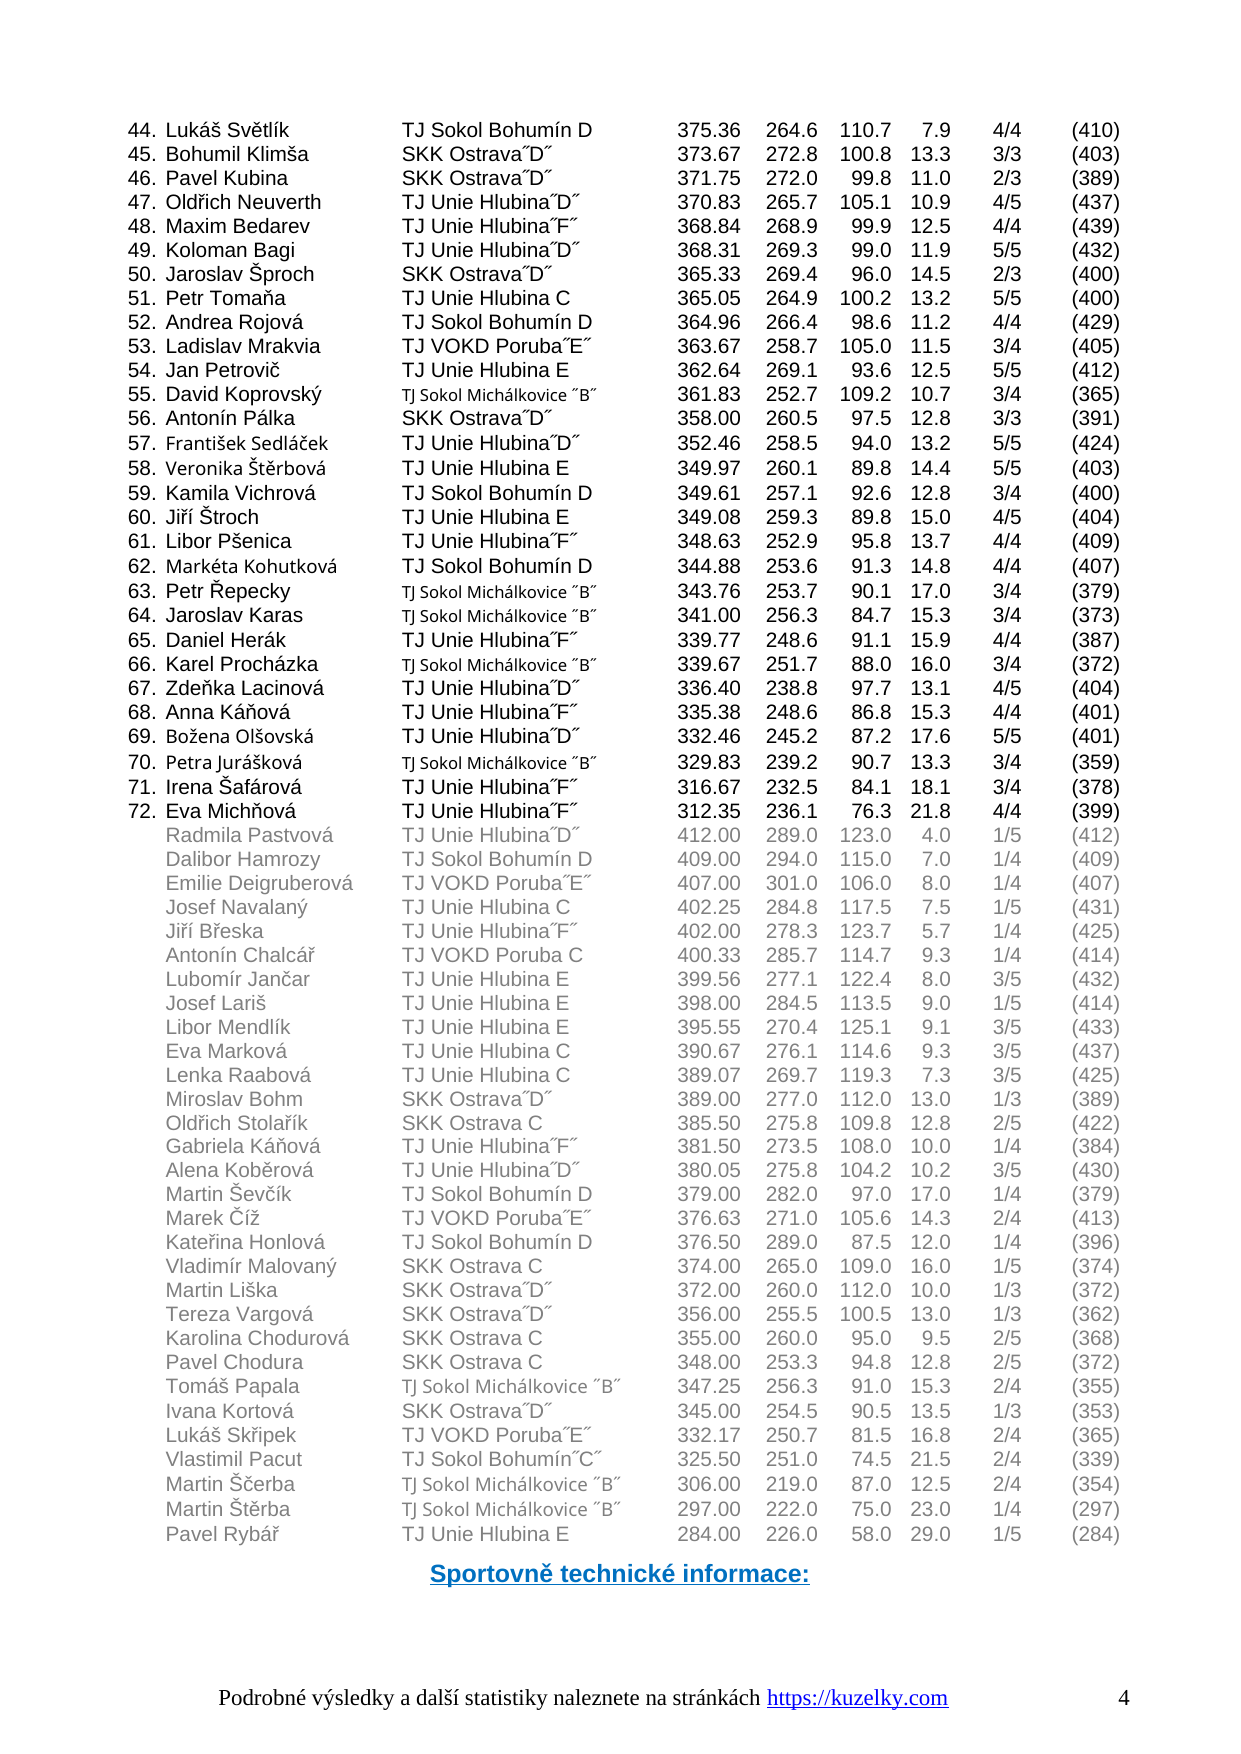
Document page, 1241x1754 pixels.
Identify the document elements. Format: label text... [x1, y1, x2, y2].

text 54. Jan Petrovič TJ Unie Hlubina E 362.64 269.1 93.6 12.5 5/5 (412) [106, 358, 1134, 382]
text 68. Anna Káňová TJ Unie Hlubina˝F˝ 335.38 248.6 86.8 15.3 4/4 (401) [106, 700, 1134, 724]
text Josef Navalaný TJ Unie Hlubina C 402.25 284.8 117.5 7.5 1/5 (431) [106, 895, 1134, 919]
text 65. Daniel Herák TJ Unie Hlubina˝F˝ 339.77 248.6 91.1 15.9 4/4 (387) [106, 627, 1134, 651]
text 57. František Sedláček TJ Unie Hlubina˝D˝ 352.46 258.5 94.0 13.2 5/5 (424) [106, 430, 1134, 456]
text 61. Libor Pšenica TJ Unie Hlubina˝F˝ 348.63 252.9 95.8 13.7 4/4 (409) [106, 529, 1134, 553]
text Eva Marková TJ Unie Hlubina C 390.67 276.1 114.6 9.3 3/5 (437) [106, 1038, 1134, 1062]
text Martin Ševčík TJ Sokol Bohumín D 379.00 282.0 97.0 17.0 1/4 (379) [106, 1182, 1134, 1206]
text 47. Oldřich Neuverth TJ Unie Hlubina˝D˝ 370.83 265.7 105.1 10.9 4/5 (437) [106, 190, 1134, 214]
text 63. Petr Řepecky TJ Sokol Michálkovice ˝B˝ 343.76 253.7 90.1 17.0 3/4 (379) [106, 578, 1134, 603]
text Alena Koběrová TJ Unie Hlubina˝D˝ 380.05 275.8 104.2 10.2 3/5 (430) [106, 1158, 1134, 1182]
text Pavel Rybář TJ Unie Hlubina E 284.00 226.0 58.0 29.0 1/5 (284) [106, 1522, 1134, 1546]
text Vlastimil Pacut TJ Sokol Bohumín˝C˝ 325.50 251.0 74.5 21.5 2/4 (339) [106, 1447, 1134, 1471]
text 71. Irena Šafárová TJ Unie Hlubina˝F˝ 316.67 232.5 84.1 18.1 3/4 (378) [106, 775, 1134, 799]
text 70. Petra Jurášková TJ Sokol Michálkovice ˝B˝ 329.83 239.2 90.7 13.3 3/4 (359) [106, 749, 1134, 775]
text Lenka Raabová TJ Unie Hlubina C 389.07 269.7 119.3 7.3 3/5 (425) [106, 1062, 1134, 1086]
text 46. Pavel Kubina SKK Ostrava˝D˝ 371.75 272.0 99.8 11.0 2/3 (389) [106, 166, 1134, 190]
text Gabriela Káňová TJ Unie Hlubina˝F˝ 381.50 273.5 108.0 10.0 1/4 (384) [106, 1134, 1134, 1158]
text Oldřich Stolařík SKK Ostrava C 385.50 275.8 109.8 12.8 2/5 (422) [106, 1110, 1134, 1134]
text 60. Jiří Štroch TJ Unie Hlubina E 349.08 259.3 89.8 15.0 4/5 (404) [106, 505, 1134, 529]
text Miroslav Bohm SKK Ostrava˝D˝ 389.00 277.0 112.0 13.0 1/3 (389) [106, 1086, 1134, 1110]
text Karolina Chodurová SKK Ostrava C 355.00 260.0 95.0 9.5 2/5 (368) [106, 1326, 1134, 1350]
text Emilie Deigruberová TJ VOKD Poruba˝E˝ 407.00 301.0 106.0 8.0 1/4 (407) [106, 871, 1134, 895]
text 59. Kamila Vichrová TJ Sokol Bohumín D 349.61 257.1 92.6 12.8 3/4 (400) [106, 481, 1134, 505]
text 45. Bohumil Klimša SKK Ostrava˝D˝ 373.67 272.8 100.8 13.3 3/3 (403) [106, 142, 1134, 166]
text 66. Karel Procházka TJ Sokol Michálkovice ˝B˝ 339.67 251.7 88.0 16.0 3/4 (372) [106, 651, 1134, 676]
text Tereza Vargová SKK Ostrava˝D˝ 356.00 255.5 100.5 13.0 1/3 (362) [106, 1302, 1134, 1326]
text Sportovně technické informace: [94, 1559, 1145, 1587]
text Kateřina Honlová TJ Sokol Bohumín D 376.50 289.0 87.5 12.0 1/4 (396) [106, 1230, 1134, 1254]
text Martin Ščerba TJ Sokol Michálkovice ˝B˝ 306.00 219.0 87.0 12.5 2/4 (354) [106, 1471, 1134, 1497]
text 62. Markéta Kohutková TJ Sokol Bohumín D 344.88 253.6 91.3 14.8 4/4 (407) [106, 553, 1134, 578]
text 55. David Koprovský TJ Sokol Michálkovice ˝B˝ 361.83 252.7 109.2 10.7 3/4 (365) [106, 382, 1134, 406]
text 48. Maxim Bedarev TJ Unie Hlubina˝F˝ 368.84 268.9 99.9 12.5 4/4 (439) [106, 214, 1134, 238]
text Pavel Chodura SKK Ostrava C 348.00 253.3 94.8 12.8 2/5 (372) [106, 1350, 1134, 1374]
text Tomáš Papala TJ Sokol Michálkovice ˝B˝ 347.25 256.3 91.0 15.3 2/4 (355) [106, 1374, 1134, 1399]
text Libor Mendlík TJ Unie Hlubina E 395.55 270.4 125.1 9.1 3/5 (433) [106, 1014, 1134, 1038]
text 50. Jaroslav Šproch SKK Ostrava˝D˝ 365.33 269.4 96.0 14.5 2/3 (400) [106, 262, 1134, 286]
text Vladimír Malovaný SKK Ostrava C 374.00 265.0 109.0 16.0 1/5 (374) [106, 1254, 1134, 1278]
text 69. Božena Olšovská TJ Unie Hlubina˝D˝ 332.46 245.2 87.2 17.6 5/5 (401) [106, 724, 1134, 749]
text 53. Ladislav Mrakvia TJ VOKD Poruba˝E˝ 363.67 258.7 105.0 11.5 3/4 (405) [106, 334, 1134, 358]
text 51. Petr Tomaňa TJ Unie Hlubina C 365.05 264.9 100.2 13.2 5/5 (400) [106, 286, 1134, 310]
text 67. Zdeňka Lacinová TJ Unie Hlubina˝D˝ 336.40 238.8 97.7 13.1 4/5 (404) [106, 676, 1134, 700]
text 56. Antonín Pálka SKK Ostrava˝D˝ 358.00 260.5 97.5 12.8 3/3 (391) [106, 406, 1134, 430]
text Lubomír Jančar TJ Unie Hlubina E 399.56 277.1 122.4 8.0 3/5 (432) [106, 967, 1134, 991]
text Lukáš Skřipek TJ VOKD Poruba˝E˝ 332.17 250.7 81.5 16.8 2/4 (365) [106, 1423, 1134, 1447]
text 58. Veronika Štěrbová TJ Unie Hlubina E 349.97 260.1 89.8 14.4 5/5 (403) [106, 456, 1134, 481]
text Ivana Kortová SKK Ostrava˝D˝ 345.00 254.5 90.5 13.5 1/3 (353) [106, 1399, 1134, 1423]
text Dalibor Hamrozy TJ Sokol Bohumín D 409.00 294.0 115.0 7.0 1/4 (409) [106, 847, 1134, 871]
text 49. Koloman Bagi TJ Unie Hlubina˝D˝ 368.31 269.3 99.0 11.9 5/5 (432) [106, 238, 1134, 262]
text 44. Lukáš Světlík TJ Sokol Bohumín D 375.36 264.6 110.7 7.9 4/4 (410) [106, 118, 1134, 142]
text 72. Eva Michňová TJ Unie Hlubina˝F˝ 312.35 236.1 76.3 21.8 4/4 (399) [106, 799, 1134, 823]
text Josef Lariš TJ Unie Hlubina E 398.00 284.5 113.5 9.0 1/5 (414) [106, 991, 1134, 1014]
text 52. Andrea Rojová TJ Sokol Bohumín D 364.96 266.4 98.6 11.2 4/4 (429) [106, 310, 1134, 334]
text Jiří Břeska TJ Unie Hlubina˝F˝ 402.00 278.3 123.7 5.7 1/4 (425) [106, 919, 1134, 943]
text Marek Číž TJ VOKD Poruba˝E˝ 376.63 271.0 105.6 14.3 2/4 (413) [106, 1206, 1134, 1230]
text Martin Štěrba TJ Sokol Michálkovice ˝B˝ 297.00 222.0 75.0 23.0 1/4 (297) [106, 1497, 1134, 1522]
text 64. Jaroslav Karas TJ Sokol Michálkovice ˝B˝ 341.00 256.3 84.7 15.3 3/4 (373) [106, 603, 1134, 627]
text Antonín Chalcář TJ VOKD Poruba C 400.33 285.7 114.7 9.3 1/4 (414) [106, 943, 1134, 967]
text Martin Liška SKK Ostrava˝D˝ 372.00 260.0 112.0 10.0 1/3 (372) [106, 1278, 1134, 1302]
text Radmila Pastvová TJ Unie Hlubina˝D˝ 412.00 289.0 123.0 4.0 1/5 (412) [106, 823, 1134, 847]
